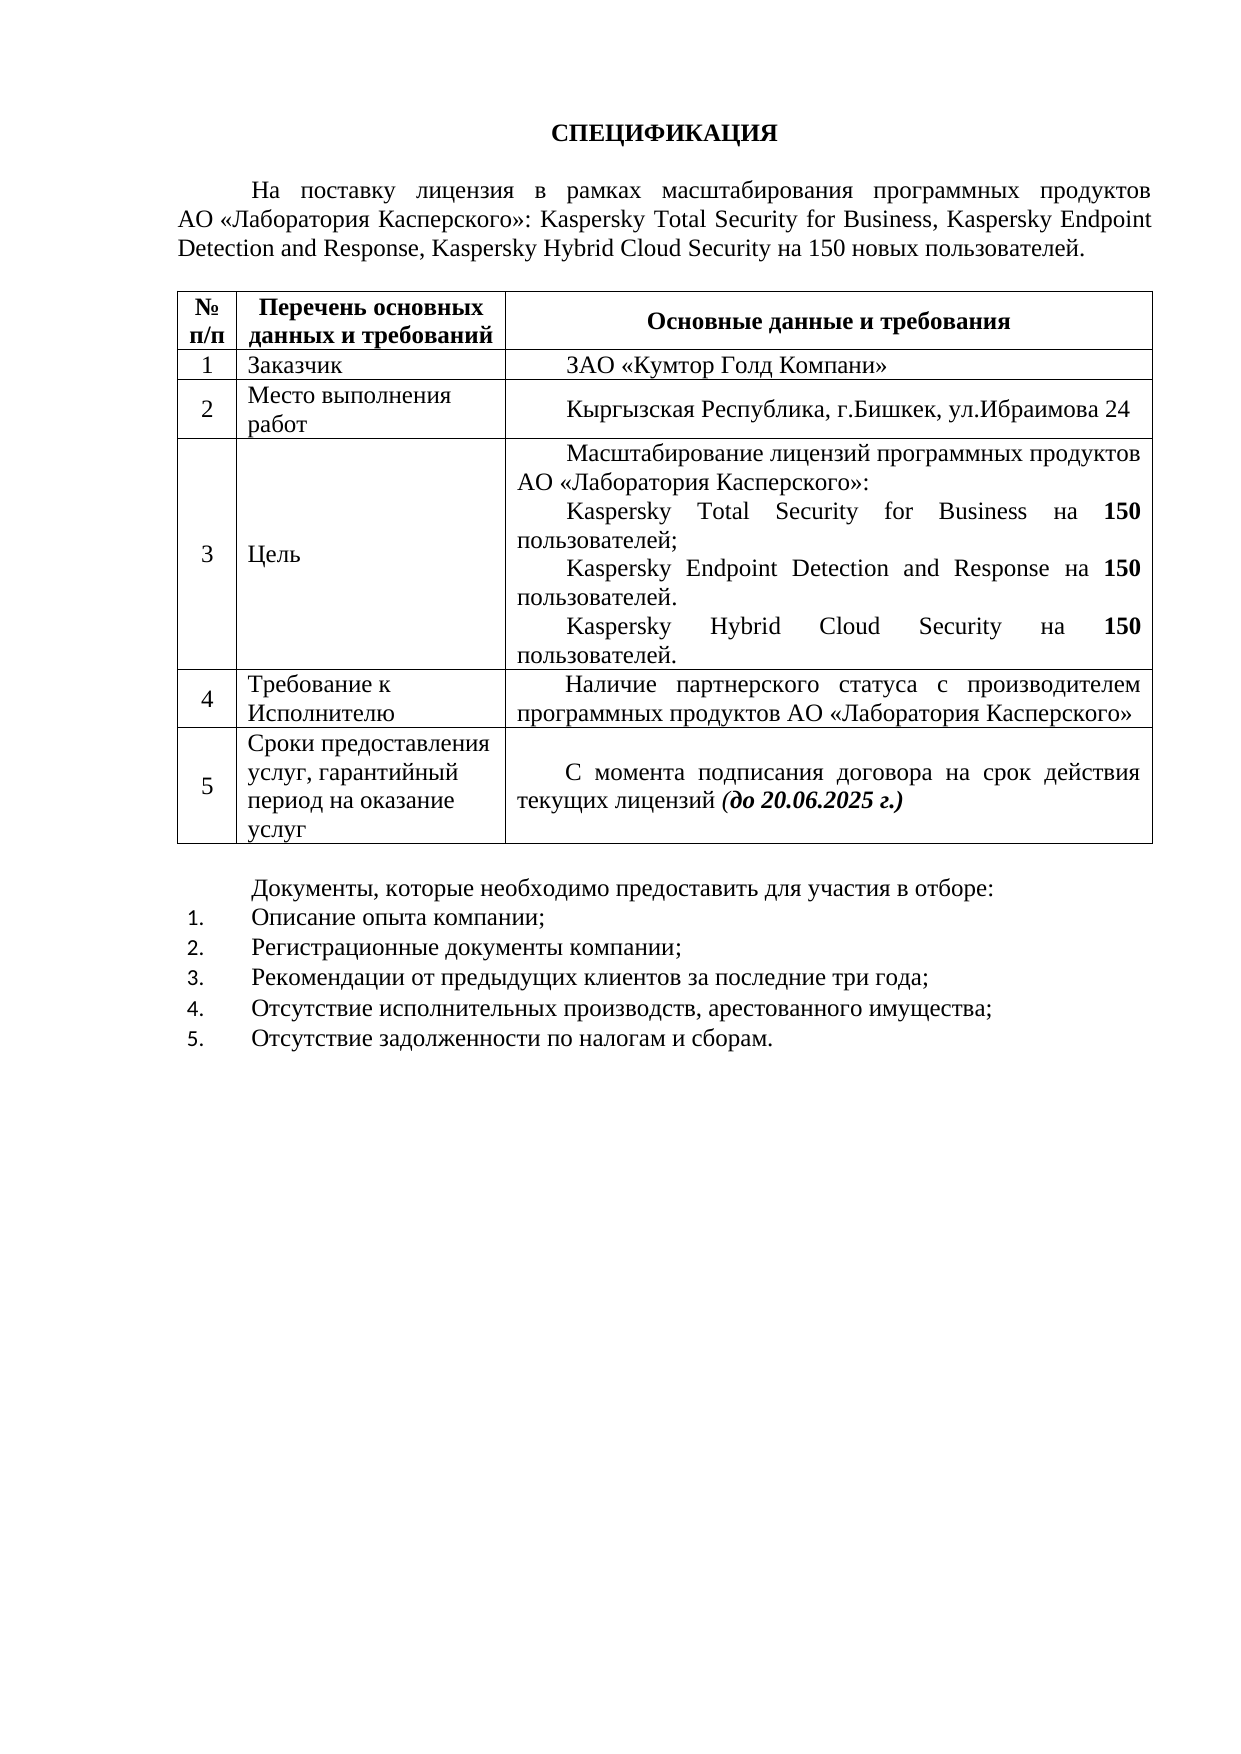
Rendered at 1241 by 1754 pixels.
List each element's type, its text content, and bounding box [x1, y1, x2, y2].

list Отсутствие исполнительных производств, арестованного имущества; [187, 993, 1152, 1022]
text Документы, которые необходимо предоставить для участия в отборе: [177, 873, 1152, 902]
table_cell Цель [237, 439, 505, 668]
table_cell 5 [178, 728, 236, 843]
table_header Перечень основных данных и требований [237, 292, 505, 349]
text СПЕЦИФИКАЦИЯ [177, 118, 1152, 147]
text На поставку лицензия в рамках масштабирования программных продуктов АО «Лаборатория Касперского»: Kaspersky Total Security for Business, Kaspersky Endpoint Detection and Response, Kaspersky Hybrid Cloud Security на 150 новых пользователей. [177, 176, 1152, 262]
list Отсутствие задолженности по налогам и сборам. [187, 1023, 1152, 1052]
table_header Основные данные и требования [506, 292, 1152, 349]
table_cell Заказчик [237, 350, 505, 379]
table_cell С момента подписания договора на срок действия текущих лицензий (до 20.06.2025 г.) [506, 728, 1152, 843]
table_cell Требование к Исполнителю [237, 670, 505, 727]
table_cell 4 [178, 670, 236, 727]
table_cell Масштабирование лицензий программных продуктов АО «Лаборатория Касперского»: Kaspersky Total Security for Business на 150 пользователей; Kaspersky Endpoint Detection and Response на 150 пользователей. Kaspersky Hybrid Cloud Security на 150 пользователей. [506, 439, 1152, 668]
list Регистрационные документы компании; [187, 932, 1152, 961]
table_cell 2 [178, 380, 236, 437]
table_cell 3 [178, 439, 236, 668]
table_cell Кыргызская Республика, г.Бишкек, ул.Ибраимова 24 [506, 380, 1152, 437]
table_cell Сроки предоставления услуг, гарантийный период на оказание услуг [237, 728, 505, 843]
table_cell ЗАО «Кумтор Голд Компани» [506, 350, 1152, 379]
table_cell 1 [178, 350, 236, 379]
table_header № п/п [178, 292, 236, 349]
table_cell Место выполнения работ [237, 380, 505, 437]
list Рекомендации от предыдущих клиентов за последние три года; [187, 962, 1152, 992]
table_cell Наличие партнерского статуса с производителем программных продуктов АО «Лаборатория Касперского» [506, 670, 1152, 727]
list Описание опыта компании; [187, 902, 1152, 931]
